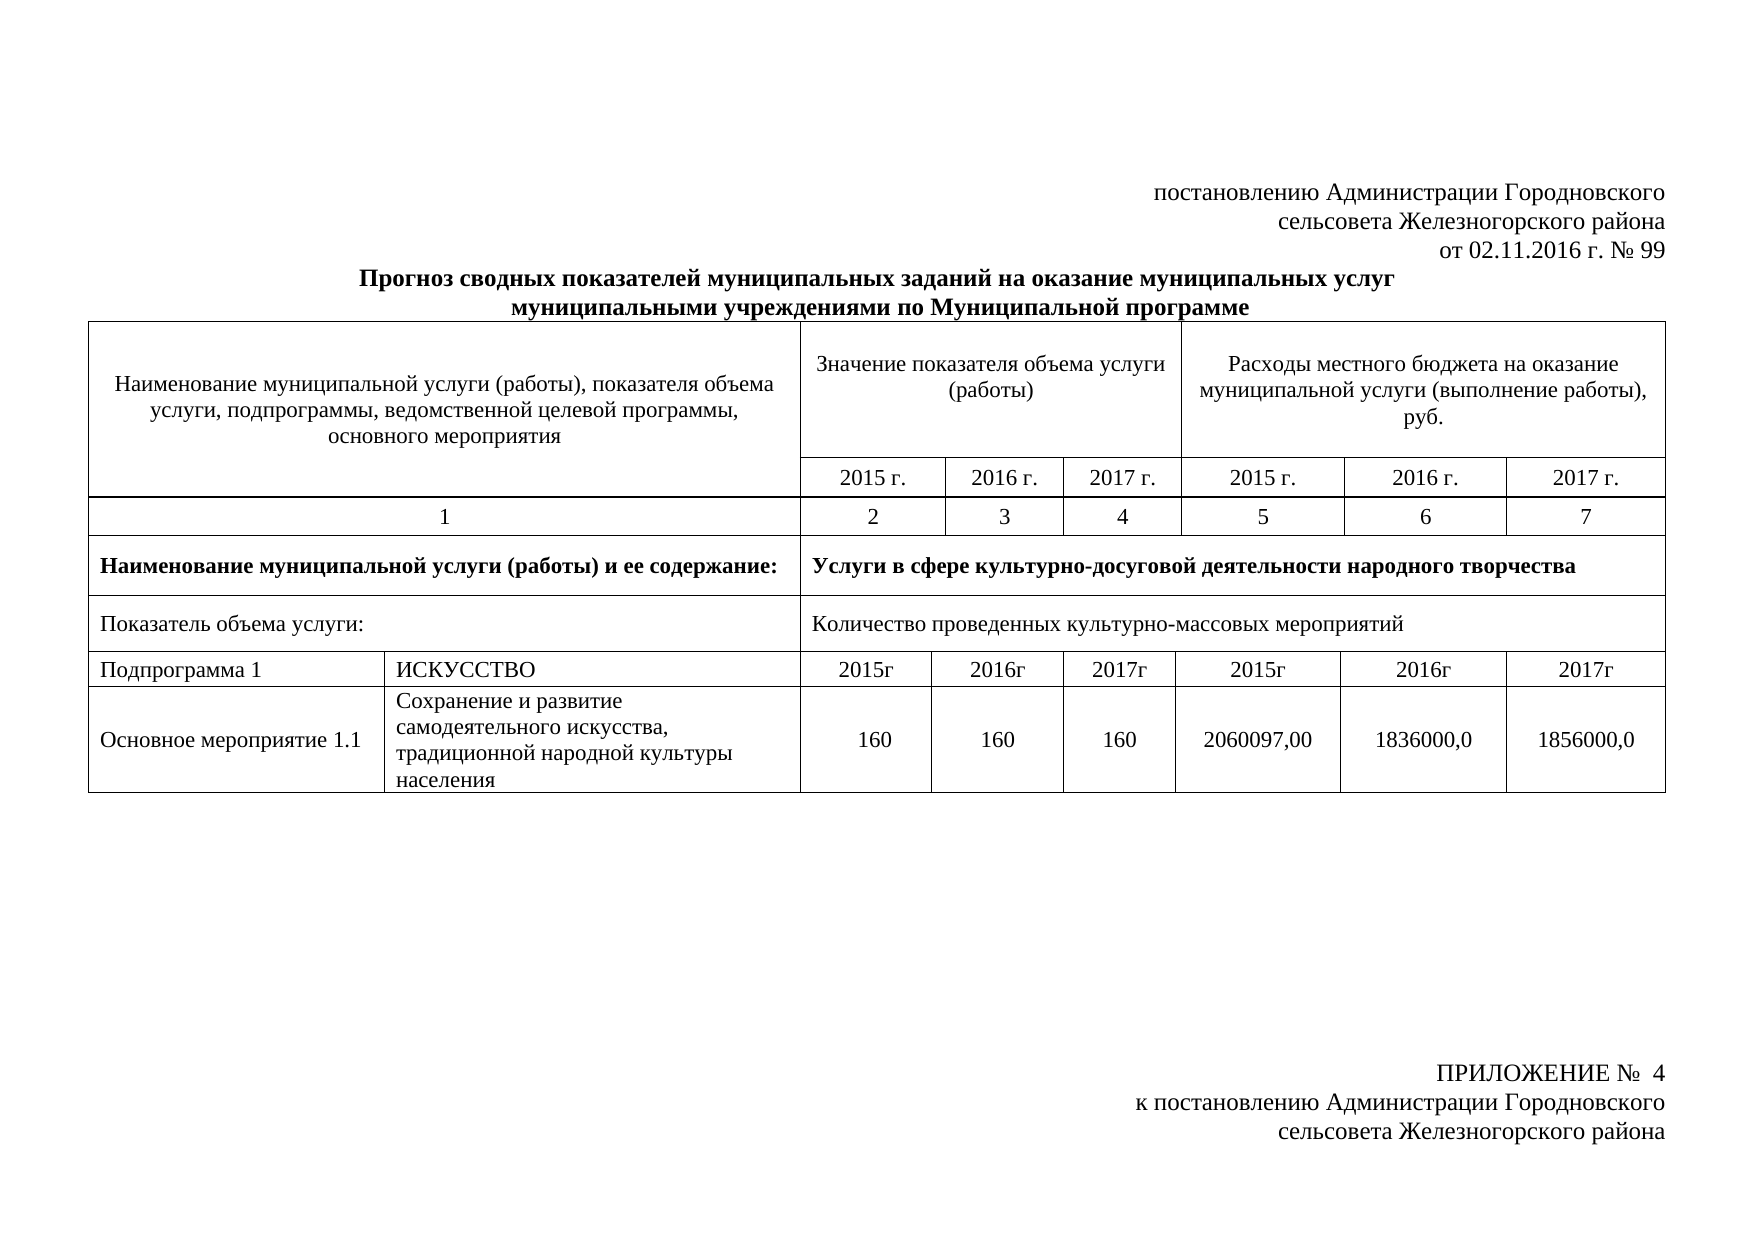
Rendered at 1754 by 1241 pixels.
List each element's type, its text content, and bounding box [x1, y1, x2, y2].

table_header Значение показателя объема услуги (работы) [801, 322, 1181, 457]
table_cell 2 [801, 498, 945, 535]
table_cell Подпрограмма 1 [89, 652, 384, 686]
table_cell Услуги в сфере культурно-досуговой деятельности народного творчества [801, 536, 1665, 595]
text сельсовета Железногорского района [900, 1116, 1665, 1144]
table_cell 2016 г. [1345, 458, 1506, 496]
text от 02.11.2016 г. № 99 [900, 235, 1665, 263]
table_cell 2015 г. [1182, 458, 1344, 496]
table_cell Основное мероприятие 1.1 [89, 687, 384, 792]
table_cell 2017 г. [1064, 458, 1181, 496]
table_cell 6 [1345, 498, 1506, 535]
table_cell 160 [801, 687, 931, 792]
text Прогноз сводных показателей муниципальных заданий на оказание муниципальных услуг [89, 263, 1665, 292]
table_cell Показатель объема услуги: [89, 596, 800, 651]
table_cell 2060097,00 [1176, 687, 1340, 792]
table_cell Сохранение и развитие самодеятельного искусства, традиционной народной культуры населения [385, 687, 800, 792]
table_cell ИСКУССТВО [385, 652, 800, 686]
table_cell 2016г [932, 652, 1063, 686]
table_cell 2015 г. [801, 458, 945, 496]
table_cell Наименование муниципальной услуги (работы) и ее содержание: [89, 536, 800, 595]
table_cell 2017 г. [1507, 458, 1665, 496]
table_cell 2016г [1341, 652, 1506, 686]
table_cell 5 [1182, 498, 1344, 535]
table_header Наименование муниципальной услуги (работы), показателя объема услуги, подпрограммы, ведомственной целевой программы, основного мероприятия [89, 322, 800, 496]
table_cell 2015г [1176, 652, 1340, 686]
table_cell 2015г [801, 652, 931, 686]
text к постановлению Администрации Городновского [900, 1087, 1665, 1116]
table_cell 7 [1507, 498, 1665, 535]
table_cell Количество проведенных культурно-массовых мероприятий [801, 596, 1665, 651]
table_cell 2016 г. [946, 458, 1063, 496]
table_cell 4 [1064, 498, 1181, 535]
table_cell 3 [946, 498, 1063, 535]
text постановлению Администрации Городновского [900, 177, 1665, 206]
table_cell 2017г [1064, 652, 1175, 686]
text ПРИЛОЖЕНИЕ № 4 [89, 1058, 1665, 1087]
table_cell 2017г [1507, 652, 1665, 686]
table_cell 160 [932, 687, 1063, 792]
table_cell 1836000,0 [1341, 687, 1506, 792]
table_cell 1856000,0 [1507, 687, 1665, 792]
table_header Расходы местного бюджета на оказание муниципальной услуги (выполнение работы), руб. [1182, 322, 1665, 457]
text сельсовета Железногорского района [900, 206, 1665, 235]
text муниципальными учреждениями по Муниципальной программе [89, 292, 1665, 321]
table_cell 1 [89, 498, 800, 535]
table_cell 160 [1064, 687, 1175, 792]
